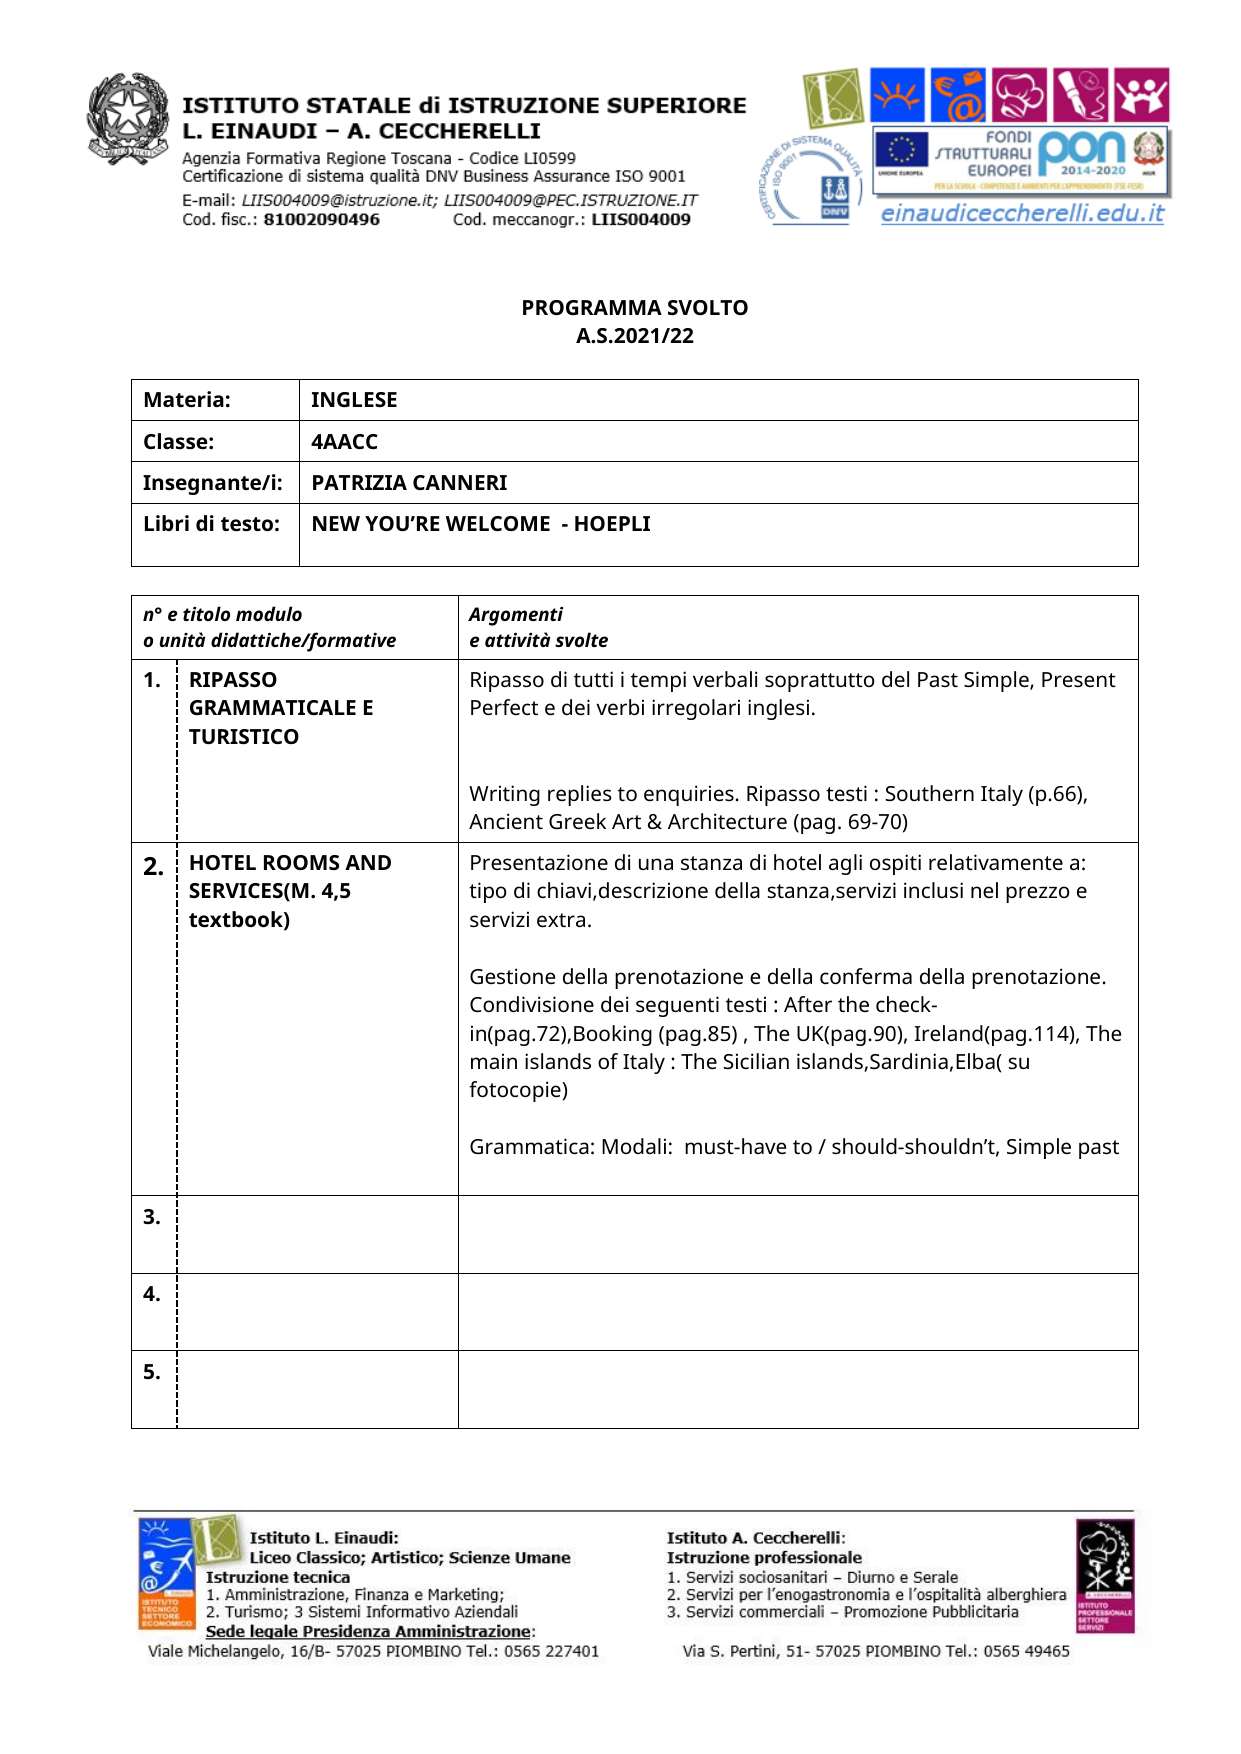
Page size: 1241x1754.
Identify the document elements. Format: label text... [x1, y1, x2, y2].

table_header n° e titolo modulo o unità didattiche/formative [132, 596, 458, 659]
table_cell NEW YOU’RE WELCOME - HOEPLI [300, 504, 1138, 566]
picture [118, 1508, 1152, 1674]
table_cell HOTEL ROOMS AND SERVICES(M. 4,5 textbook) [177, 843, 458, 1195]
table_cell [132, 1274, 177, 1350]
table_cell [177, 1274, 458, 1350]
table_cell [132, 1351, 177, 1428]
table_cell [132, 660, 177, 842]
table_cell Classe: [132, 421, 299, 461]
table_cell Libri di testo: [132, 504, 299, 566]
table_header Materia: [132, 380, 299, 420]
table_cell Ripasso di tutti i tempi verbali soprattutto del Past Simple, Present Perfect e dei verbi irregolari inglesi. Writing replies to enquiries. Ripasso testi : Southern Italy (p.66), Ancient Greek Art & Architecture (pag. 69-70) [459, 660, 1138, 842]
table_cell Insegnante/i: [132, 462, 299, 502]
table_cell [177, 1351, 458, 1428]
picture [0, 0, 1241, 243]
table_cell [177, 1196, 458, 1273]
text PROGRAMMA SVOLTO [118, 293, 1152, 322]
table_cell [459, 1196, 1138, 1273]
table_header Argomenti e attività svolte [459, 596, 1138, 659]
table_cell [459, 1274, 1138, 1350]
table_cell PATRIZIA CANNERI [300, 462, 1138, 502]
table_cell Presentazione di una stanza di hotel agli ospiti relativamente a: tipo di chiavi,descrizione della stanza,servizi inclusi nel prezzo e servizi extra. Gestione della prenotazione e della conferma della prenotazione. Condivisione dei seguenti testi : After the check- in(pag.72),Booking (pag.85) , The UK(pag.90), Ireland(pag.114), The main islands of Italy : The Sicilian islands,Sardinia,Elba( su fotocopie) Grammatica: Modali: must-have to / should-shouldn’t, Simple past [459, 843, 1138, 1195]
table_cell 4AACC [300, 421, 1138, 461]
table_cell [132, 843, 177, 1195]
table_cell [459, 1351, 1138, 1428]
table_cell [132, 1196, 177, 1273]
table_cell RIPASSO GRAMMATICALE E TURISTICO [177, 660, 458, 842]
text A.S.2021/22 [118, 322, 1152, 350]
table_header INGLESE [300, 380, 1138, 420]
